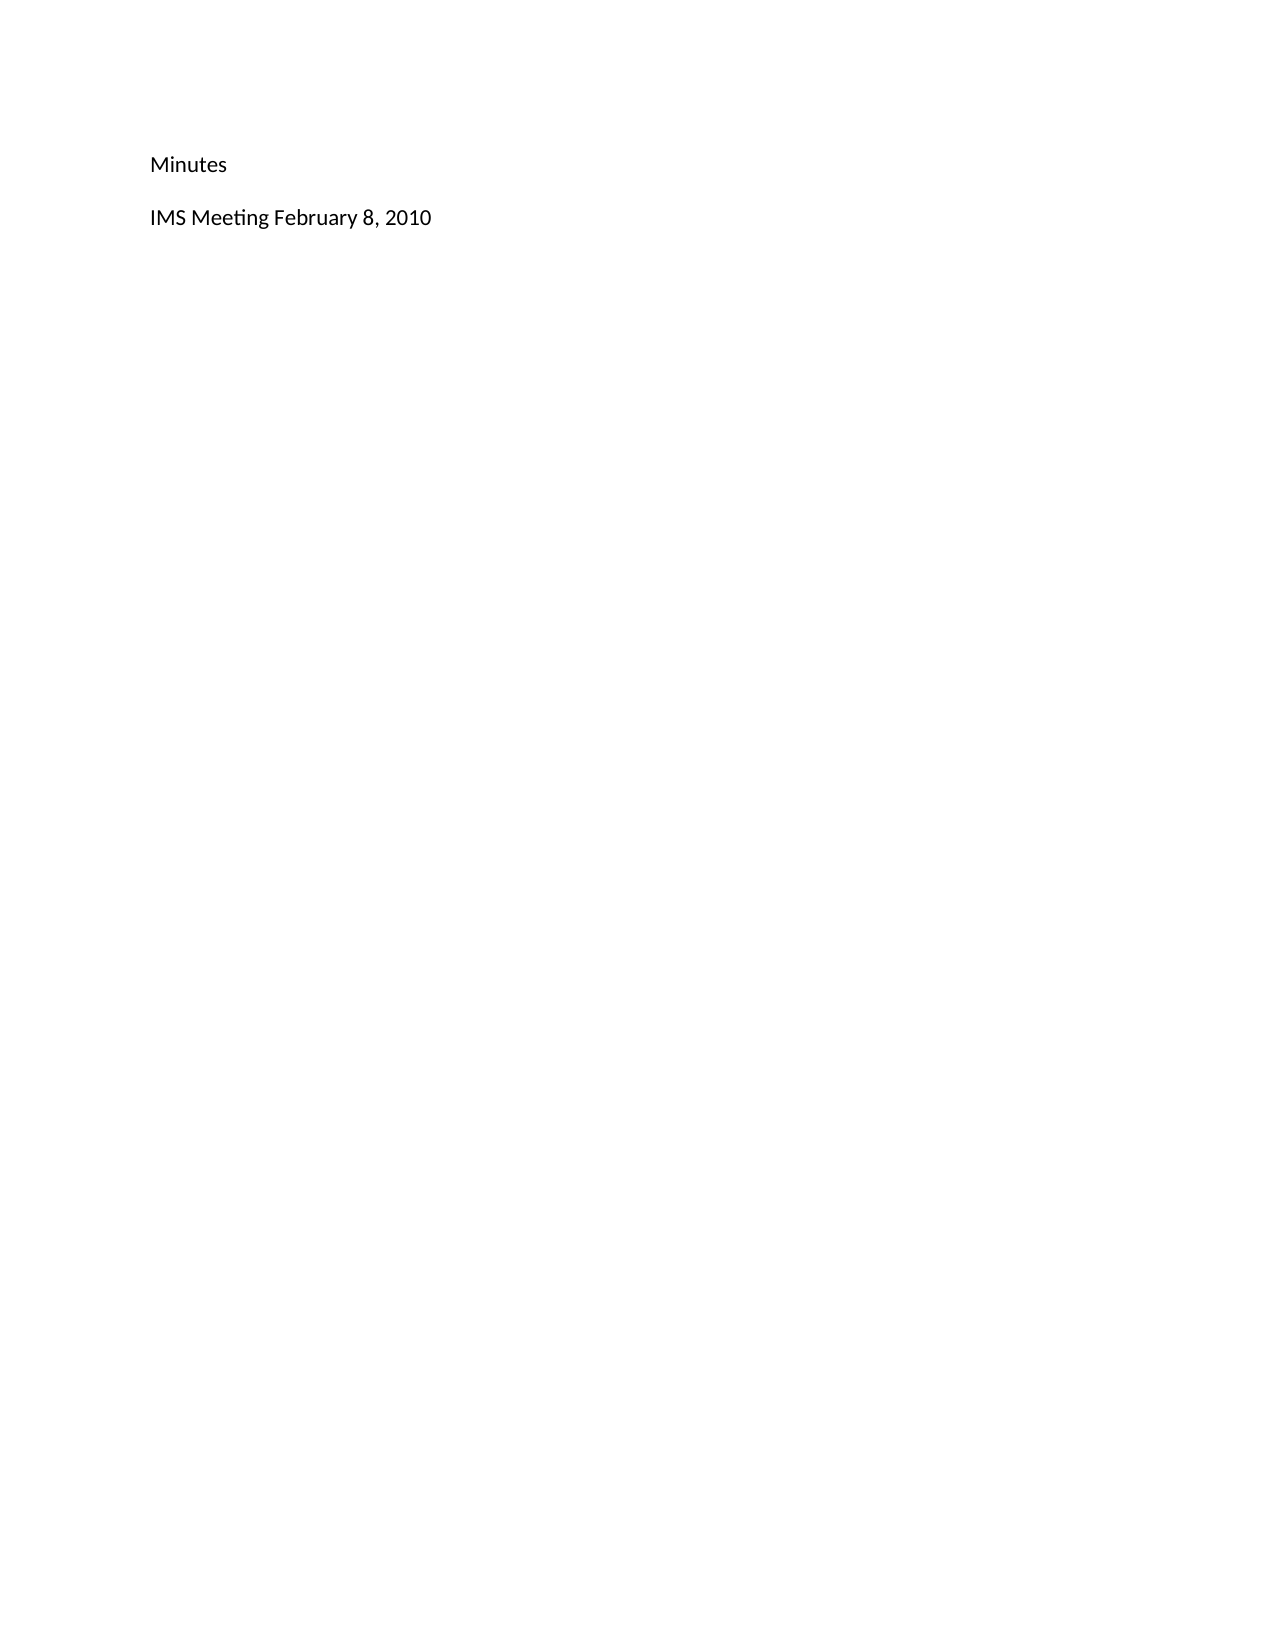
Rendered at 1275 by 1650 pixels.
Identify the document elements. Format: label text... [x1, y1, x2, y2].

text Minutes [150, 150, 1125, 178]
text IMS Meeting February 8, 2010 [150, 203, 1125, 231]
